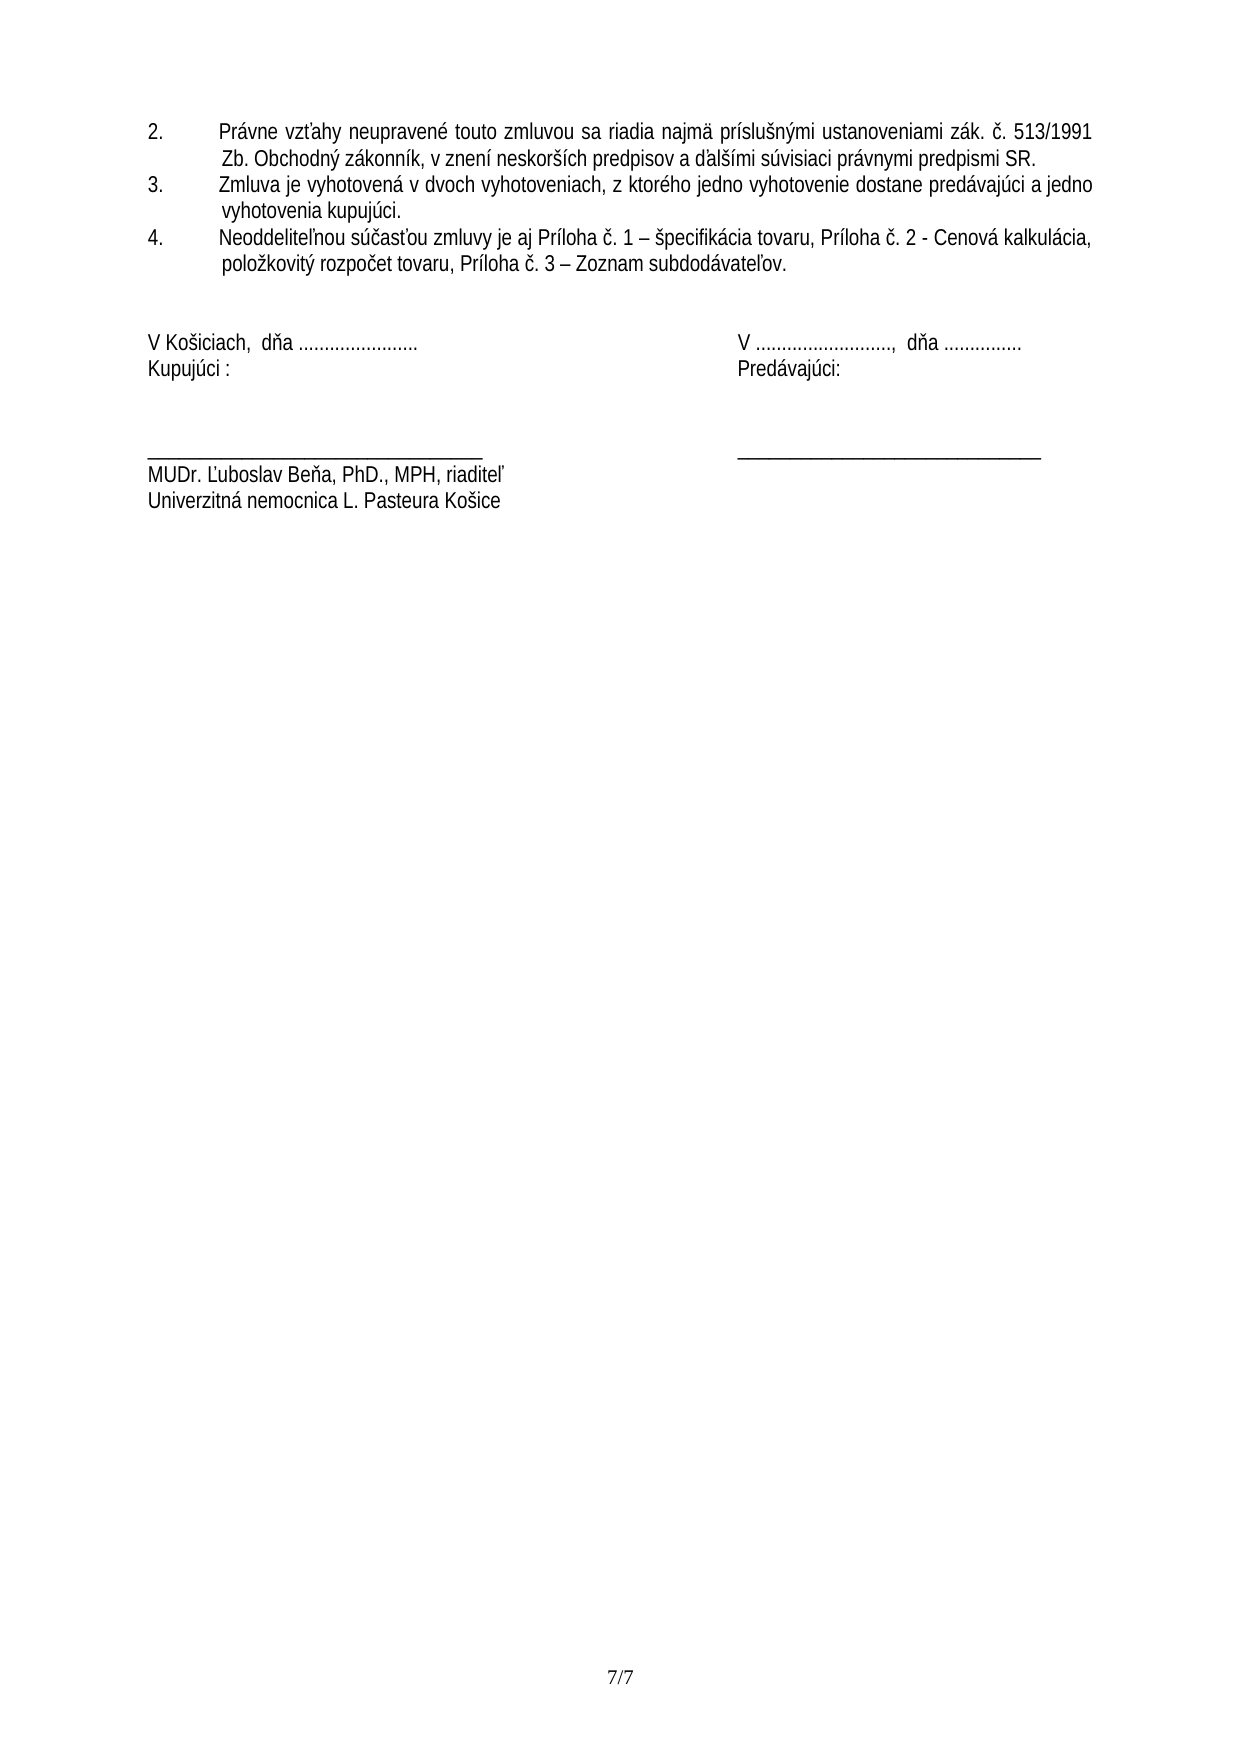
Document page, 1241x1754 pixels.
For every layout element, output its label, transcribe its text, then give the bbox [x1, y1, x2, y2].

text MUDr. Ľuboslav Beňa, PhD., MPH, riaditeľ [148, 461, 1092, 487]
text V Košiciach, dňa ....................... V .........................., dňa ............... [148, 329, 1092, 355]
text Univerzitná nemocnica L. Pasteura Košice [148, 487, 1092, 513]
list Neoddeliteľnou súčasťou zmluvy je aj Príloha č. 1 – špecifikácia tovaru, Príloha č. 2 - Cenová kalkulácia, položkovitý rozpočet tovaru, Príloha č. 3 – Zoznam subdodávateľov. [148, 223, 1092, 276]
list Právne vzťahy neupravené touto zmluvou sa riadia najmä príslušnými ustanoveniami zák. č. 513/1991 Zb. Obchodný zákonník, v znení neskorších predpisov a ďalšími súvisiaci právnymi predpismi SR. [148, 118, 1092, 171]
list Zmluva je vyhotovená v dvoch vyhotoveniach, z ktorého jedno vyhotovenie dostane predávajúci a jedno vyhotovenia kupujúci. [148, 171, 1092, 223]
text Kupujúci : Predávajúci: [148, 355, 1092, 382]
text ________________________________ _____________________________ [148, 434, 1092, 461]
